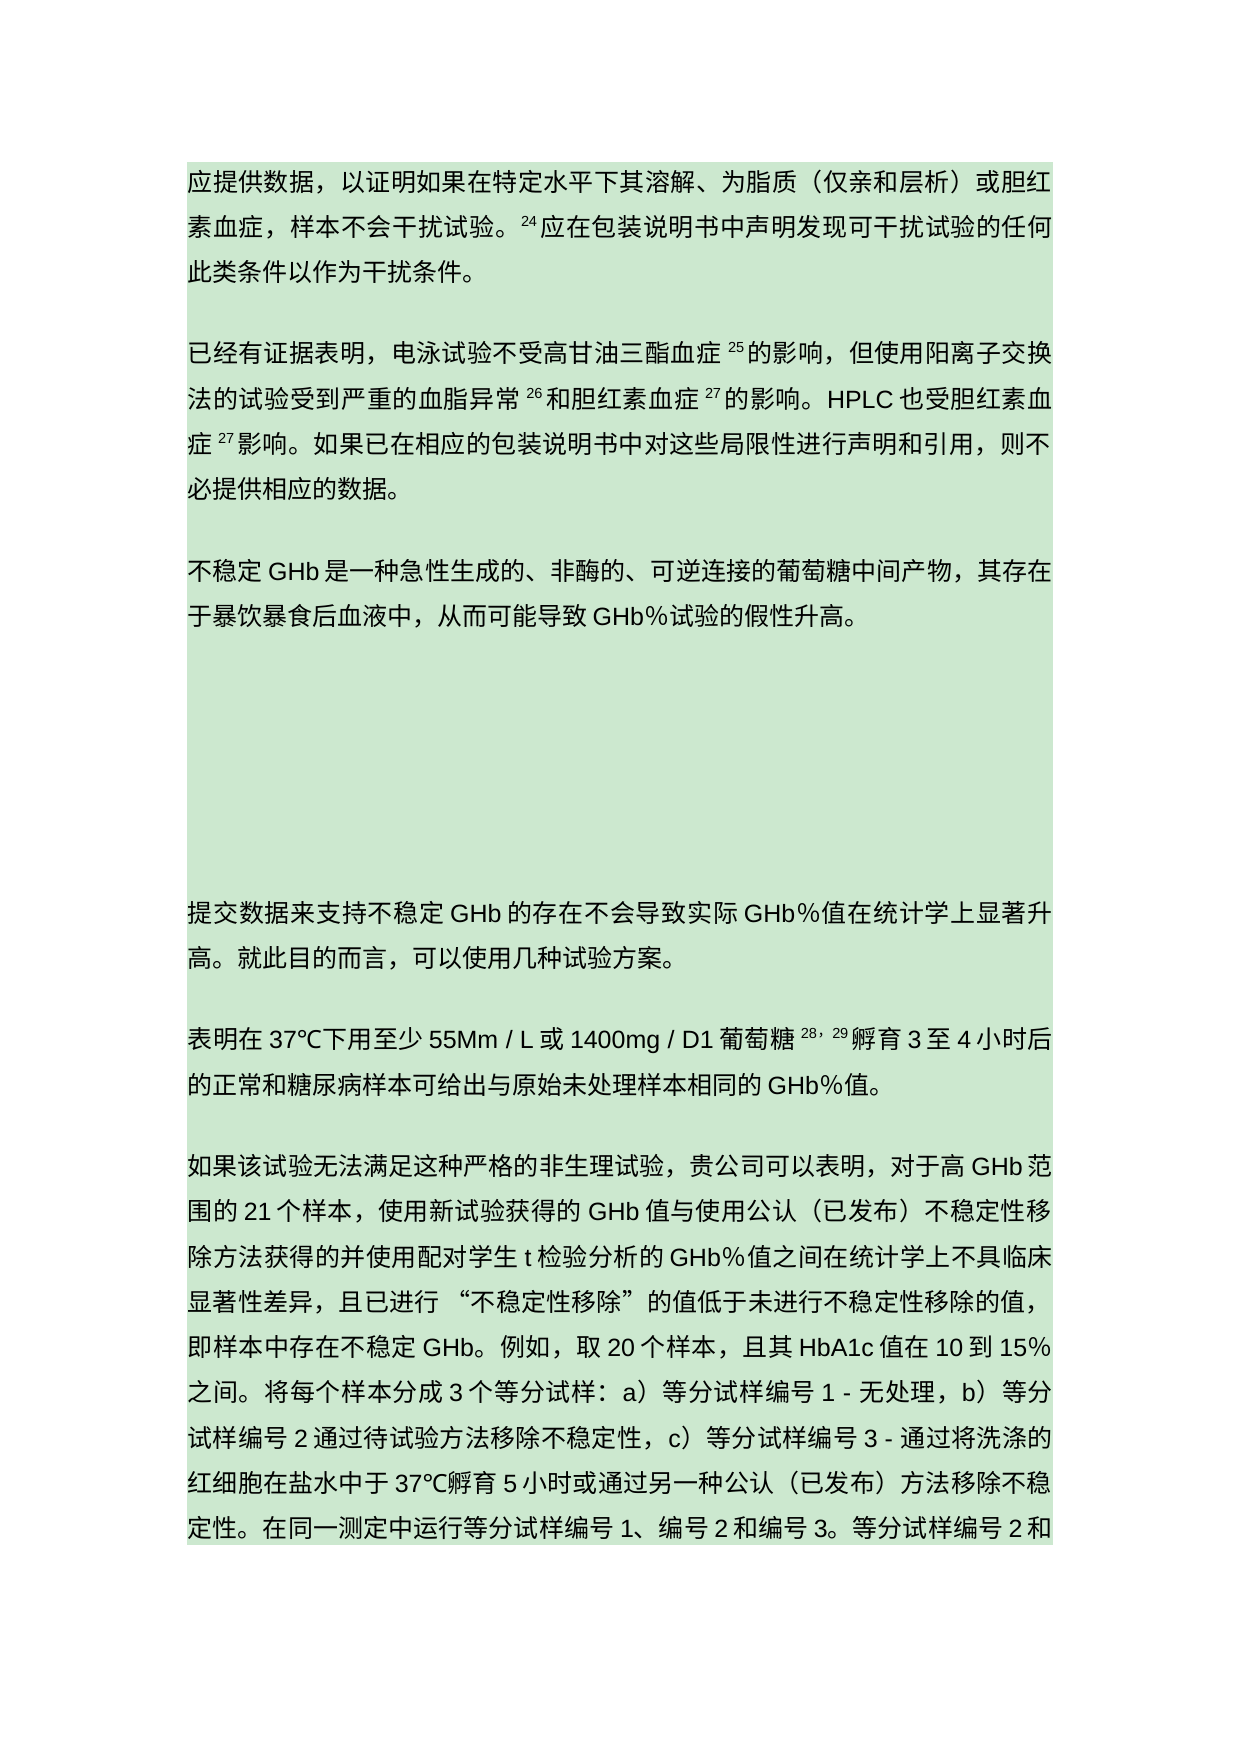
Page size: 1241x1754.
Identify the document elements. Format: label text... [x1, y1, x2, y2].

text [187, 1146, 1053, 1545]
text 提交数据来支持不稳定GHb的存在不会导致实际GHb％值在统计学上显著升高。就此目的而言，可以使用几种试验方案。 [187, 893, 1053, 975]
text 已经有证据表明，电泳试验不受高甘油三酯血症25的影响，但使用阳离子交换法的试验受到严重的血脂异常26和胆红素血症27的影响。HPLC也受胆红素血症27影响。如果已在相应的包装说明书中对这些局限性进行声明和引用，则不必提供相应的数据。 [187, 334, 1053, 506]
text 表明在37℃下用至少55Mm / L或1400mg / D1葡萄糖28，29孵育3至4小时后的正常和糖尿病样本可给出与原始未处理样本相同的GHb％值。 [187, 1020, 1053, 1101]
text 不稳定GHb是一种急性生成的、非酶的、可逆连接的葡萄糖中间产物，其存在于暴饮暴食后血液中，从而可能导致GHb％试验的假性升高。 [187, 551, 1053, 633]
text 应提供数据，以证明如果在特定水平下其溶解、为脂质（仅亲和层析）或胆红素血症，样本不会干扰试验。24应在包装说明书中声明发现可干扰试验的任何此类条件以作为干扰条件。 [187, 162, 1053, 289]
